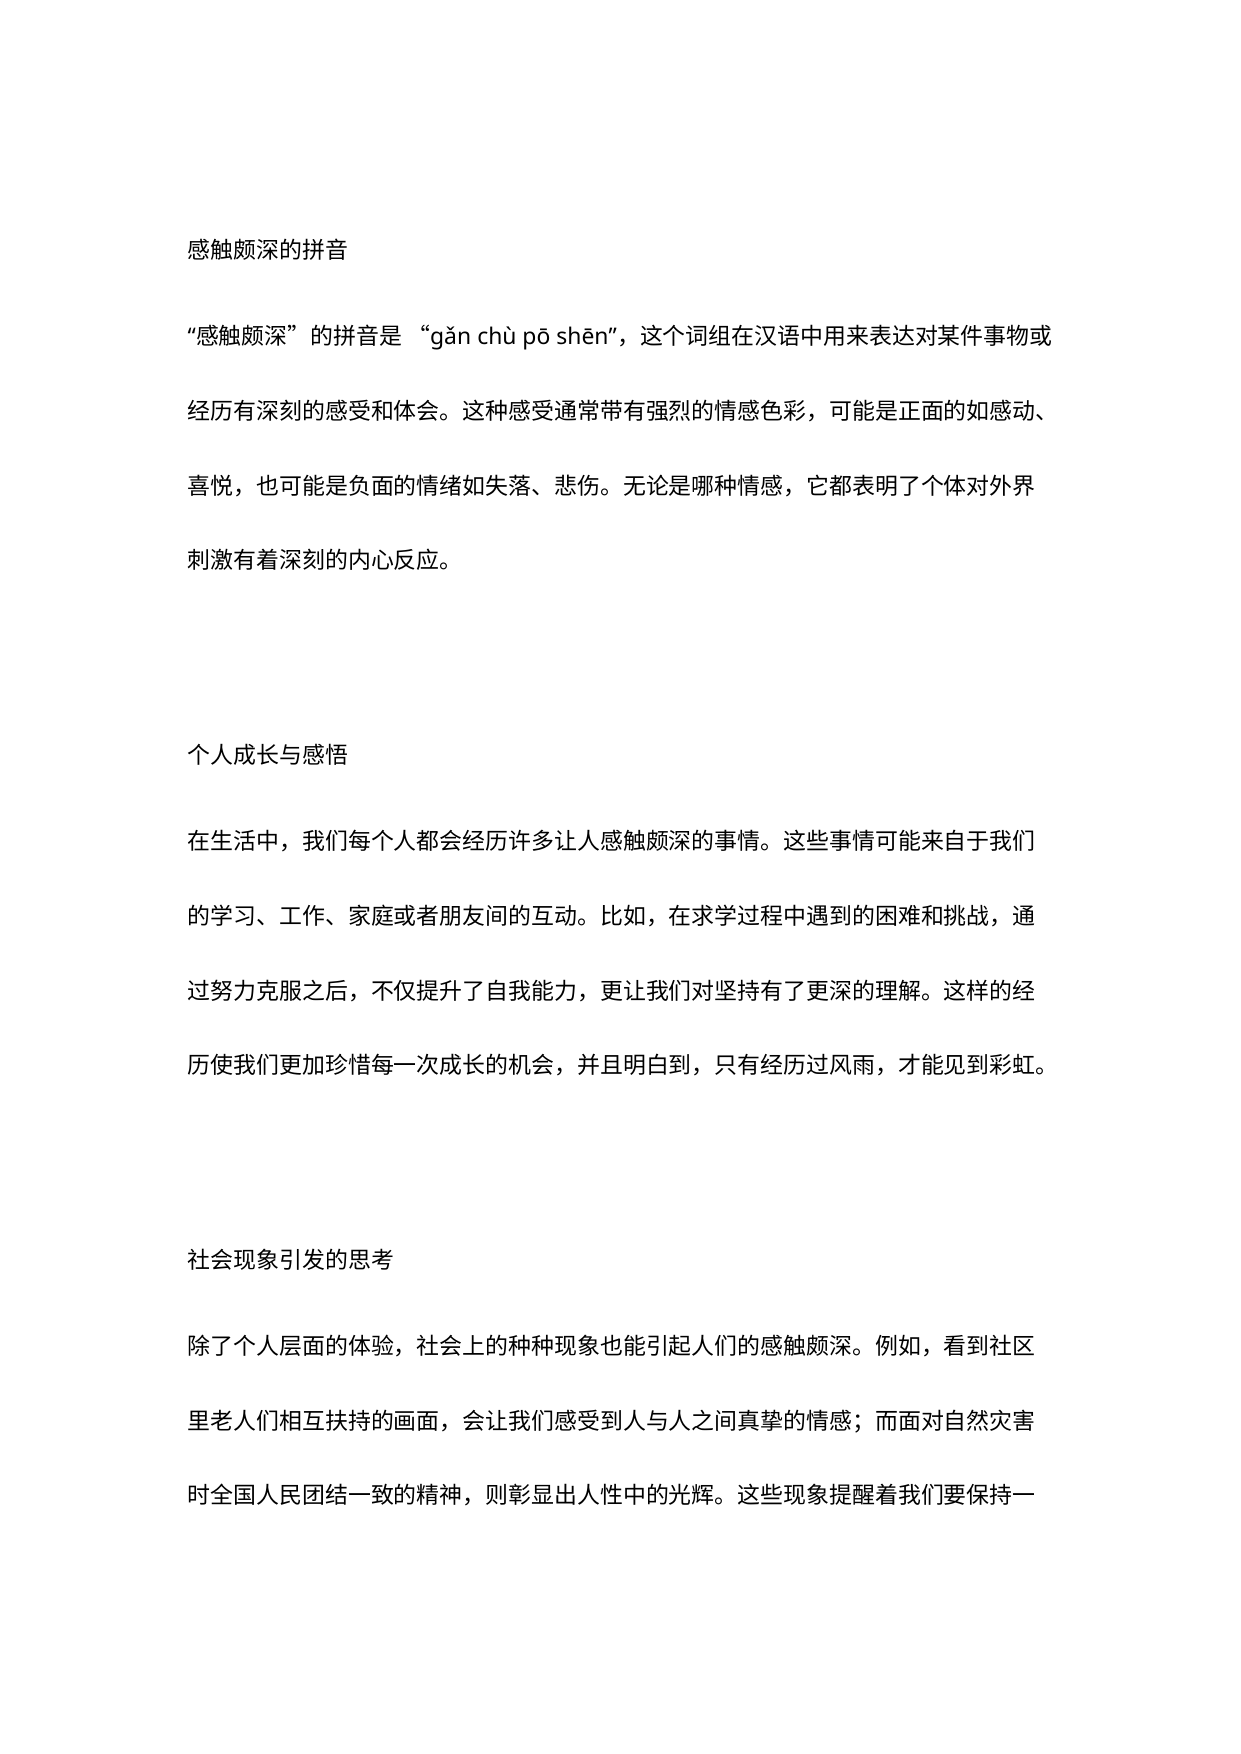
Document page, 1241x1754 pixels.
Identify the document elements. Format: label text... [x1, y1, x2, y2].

text “感触颇深”的拼音是 “gǎn chù pō shēn”，这个词组在汉语中用来表达对某件事物或经历有深刻的感受和体会。这种感受通常带有强烈的情感色彩，可能是正面的如感动、喜悦，也可能是负面的情绪如失落、悲伤。无论是哪种情感，它都表明了个体对外界刺激有着深刻的内心反应。 [187, 302, 1053, 591]
text 个人成长与感悟 [187, 721, 1053, 786]
text 在生活中，我们每个人都会经历许多让人感触颇深的事情。这些事情可能来自于我们的学习、工作、家庭或者朋友间的互动。比如，在求学过程中遇到的困难和挑战，通过努力克服之后，不仅提升了自我能力，更让我们对坚持有了更深的理解。这样的经历使我们更加珍惜每一次成长的机会，并且明白到，只有经历过风雨，才能见到彩虹。 [187, 807, 1053, 1096]
text 感触颇深的拼音 [187, 216, 1053, 281]
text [187, 1312, 1053, 1527]
text 社会现象引发的思考 [187, 1226, 1053, 1291]
